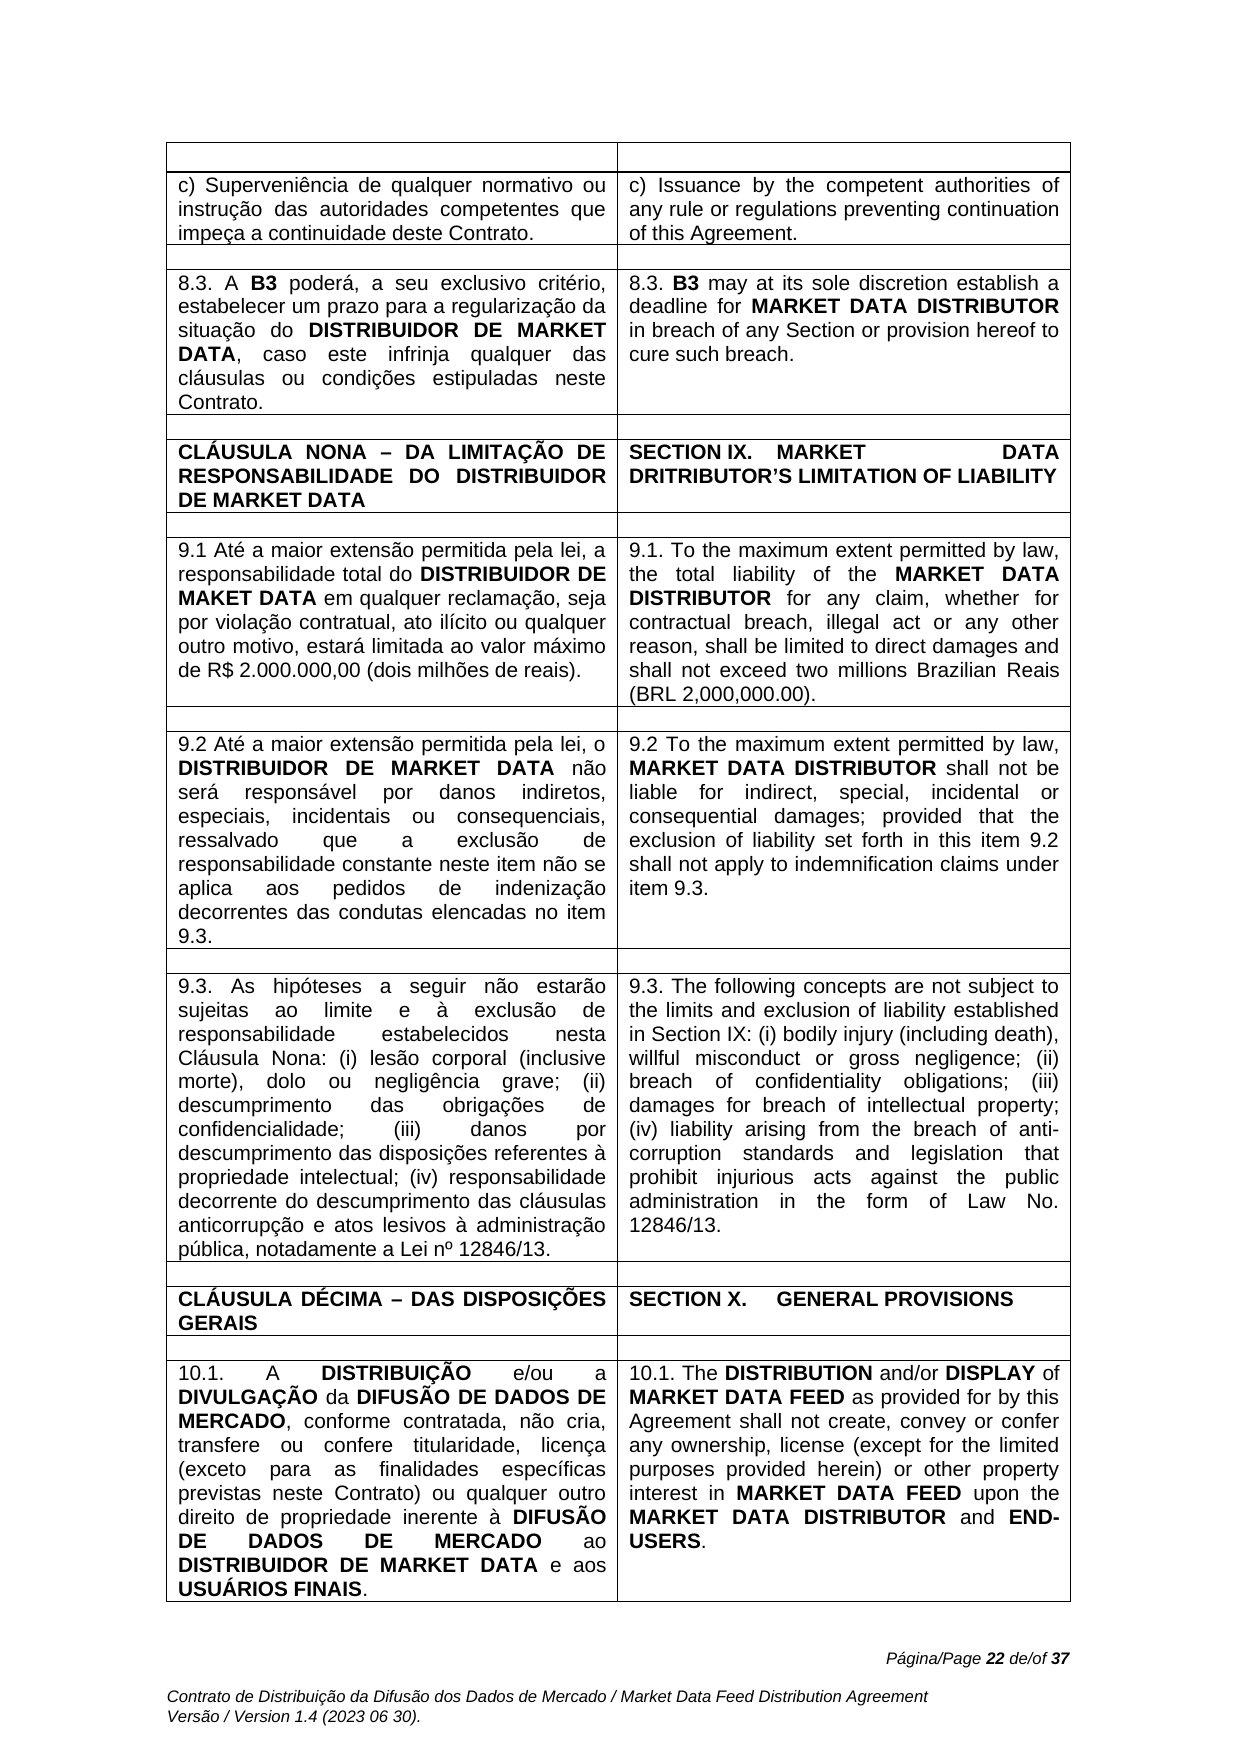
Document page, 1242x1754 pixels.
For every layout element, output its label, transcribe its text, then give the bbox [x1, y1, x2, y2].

table_cell [618, 1262, 1070, 1286]
table_cell [167, 1336, 617, 1360]
table_cell 9.3. As hipóteses a seguir não estarão sujeitas ao limite e à exclusão de responsabilidade estabelecidos nesta Cláusula Nona: (i) lesão corporal (inclusive morte), dolo ou negligência grave; (ii) descumprimento das obrigações de confidencialidade; (iii) danos por descumprimento das disposições referentes à propriedade intelectual; (iv) responsabilidade decorrente do descumprimento das cláusulas anticorrupção e atos lesivos à administração pública, notadamente a Lei nº 12846/13. [167, 974, 617, 1261]
table_cell [618, 513, 1070, 537]
table_cell [167, 949, 617, 972]
table_cell 9.1. To the maximum extent permitted by law, the total liability of the MARKET DATA DISTRIBUTOR for any claim, whether for contractual breach, illegal act or any other reason, shall be limited to direct damages and shall not exceed two millions Brazilian Reais (BRL 2,000,000.00). [618, 538, 1070, 706]
table_cell [618, 707, 1070, 731]
table_cell [618, 415, 1070, 439]
table_cell c) Superveniência de qualquer normativo ou instrução das autoridades competentes que impeça a continuidade deste Contrato. [167, 173, 617, 244]
table_cell [167, 415, 617, 439]
table_cell [618, 143, 1070, 171]
table_cell 9.2 To the maximum extent permitted by law, MARKET DATA DISTRIBUTOR shall not be liable for indirect, special, incidental or consequential damages; provided that the exclusion of liability set forth in this item 9.2 shall not apply to indemnification claims under item 9.3. [618, 732, 1070, 947]
table_cell 9.2 Até a maior extensão permitida pela lei, o DISTRIBUIDOR DE MARKET DATA não será responsável por danos indiretos, especiais, incidentais ou consequenciais, ressalvado que a exclusão de responsabilidade constante neste item não se aplica aos pedidos de indenização decorrentes das condutas elencadas no item 9.3. [167, 732, 617, 947]
table_cell SECTION X. GENERAL PROVISIONS [618, 1287, 1070, 1335]
table_cell CLÁUSULA DÉCIMA – DAS DISPOSIÇÕES GERAIS [167, 1287, 617, 1335]
table_cell [167, 245, 617, 269]
table_cell 8.3. A B3 poderá, a seu exclusivo critério, estabelecer um prazo para a regularização da situação do DISTRIBUIDOR DE MARKET DATA, caso este infrinja qualquer das cláusulas ou condições estipuladas neste Contrato. [167, 270, 617, 414]
table_cell [618, 245, 1070, 269]
table_cell 9.3. The following concepts are not subject to the limits and exclusion of liability established in Section IX: (i) bodily injury (including death), willful misconduct or gross negligence; (ii) breach of confidentiality obligations; (iii) damages for breach of intellectual property; (iv) liability arising from the breach of anti-corruption standards and legislation that prohibit injurious acts against the public administration in the form of Law No. 12846/13. [618, 974, 1070, 1261]
table_cell c) Issuance by the competent authorities of any rule or regulations preventing continuation of this Agreement. [618, 173, 1070, 244]
table_cell 9.1 Até a maior extensão permitida pela lei, a responsabilidade total do DISTRIBUIDOR DE MAKET DATA em qualquer reclamação, seja por violação contratual, ato ilícito ou qualquer outro motivo, estará limitada ao valor máximo de R$ 2.000.000,00 (dois milhões de reais). [167, 538, 617, 706]
table_cell SECTION IX. MARKET DATA DRITRIBUTOR’S LIMITATION OF LIABILITY [618, 440, 1070, 512]
table_cell CLÁUSULA NONA – DA LIMITAÇÃO DE RESPONSABILIDADE DO DISTRIBUIDOR DE MARKET DATA [167, 440, 617, 512]
table_cell 10.1. A DISTRIBUIÇÃO e/ou a DIVULGAÇÃO da DIFUSÃO DE DADOS DE MERCADO, conforme contratada, não cria, transfere ou confere titularidade, licença (exceto para as finalidades específicas previstas neste Contrato) ou qualquer outro direito de propriedade inerente à DIFUSÃO DE DADOS DE MERCADO ao DISTRIBUIDOR DE MARKET DATA e aos USUÁRIOS FINAIS. [167, 1361, 617, 1601]
table_cell [167, 707, 617, 731]
table_cell 10.1. The DISTRIBUTION and/or DISPLAY of MARKET DATA FEED as provided for by this Agreement shall not create, convey or confer any ownership, license (except for the limited purposes provided herein) or other property interest in MARKET DATA FEED upon the MARKET DATA DISTRIBUTOR and END-USERS. [618, 1361, 1070, 1601]
table_cell 8.3. B3 may at its sole discretion establish a deadline for MARKET DATA DISTRIBUTOR in breach of any Section or provision hereof to cure such breach. [618, 270, 1070, 414]
table_cell [167, 1262, 617, 1286]
table_cell [167, 143, 617, 171]
table_cell [167, 513, 617, 537]
table_cell [618, 949, 1070, 972]
table_cell [618, 1336, 1070, 1360]
